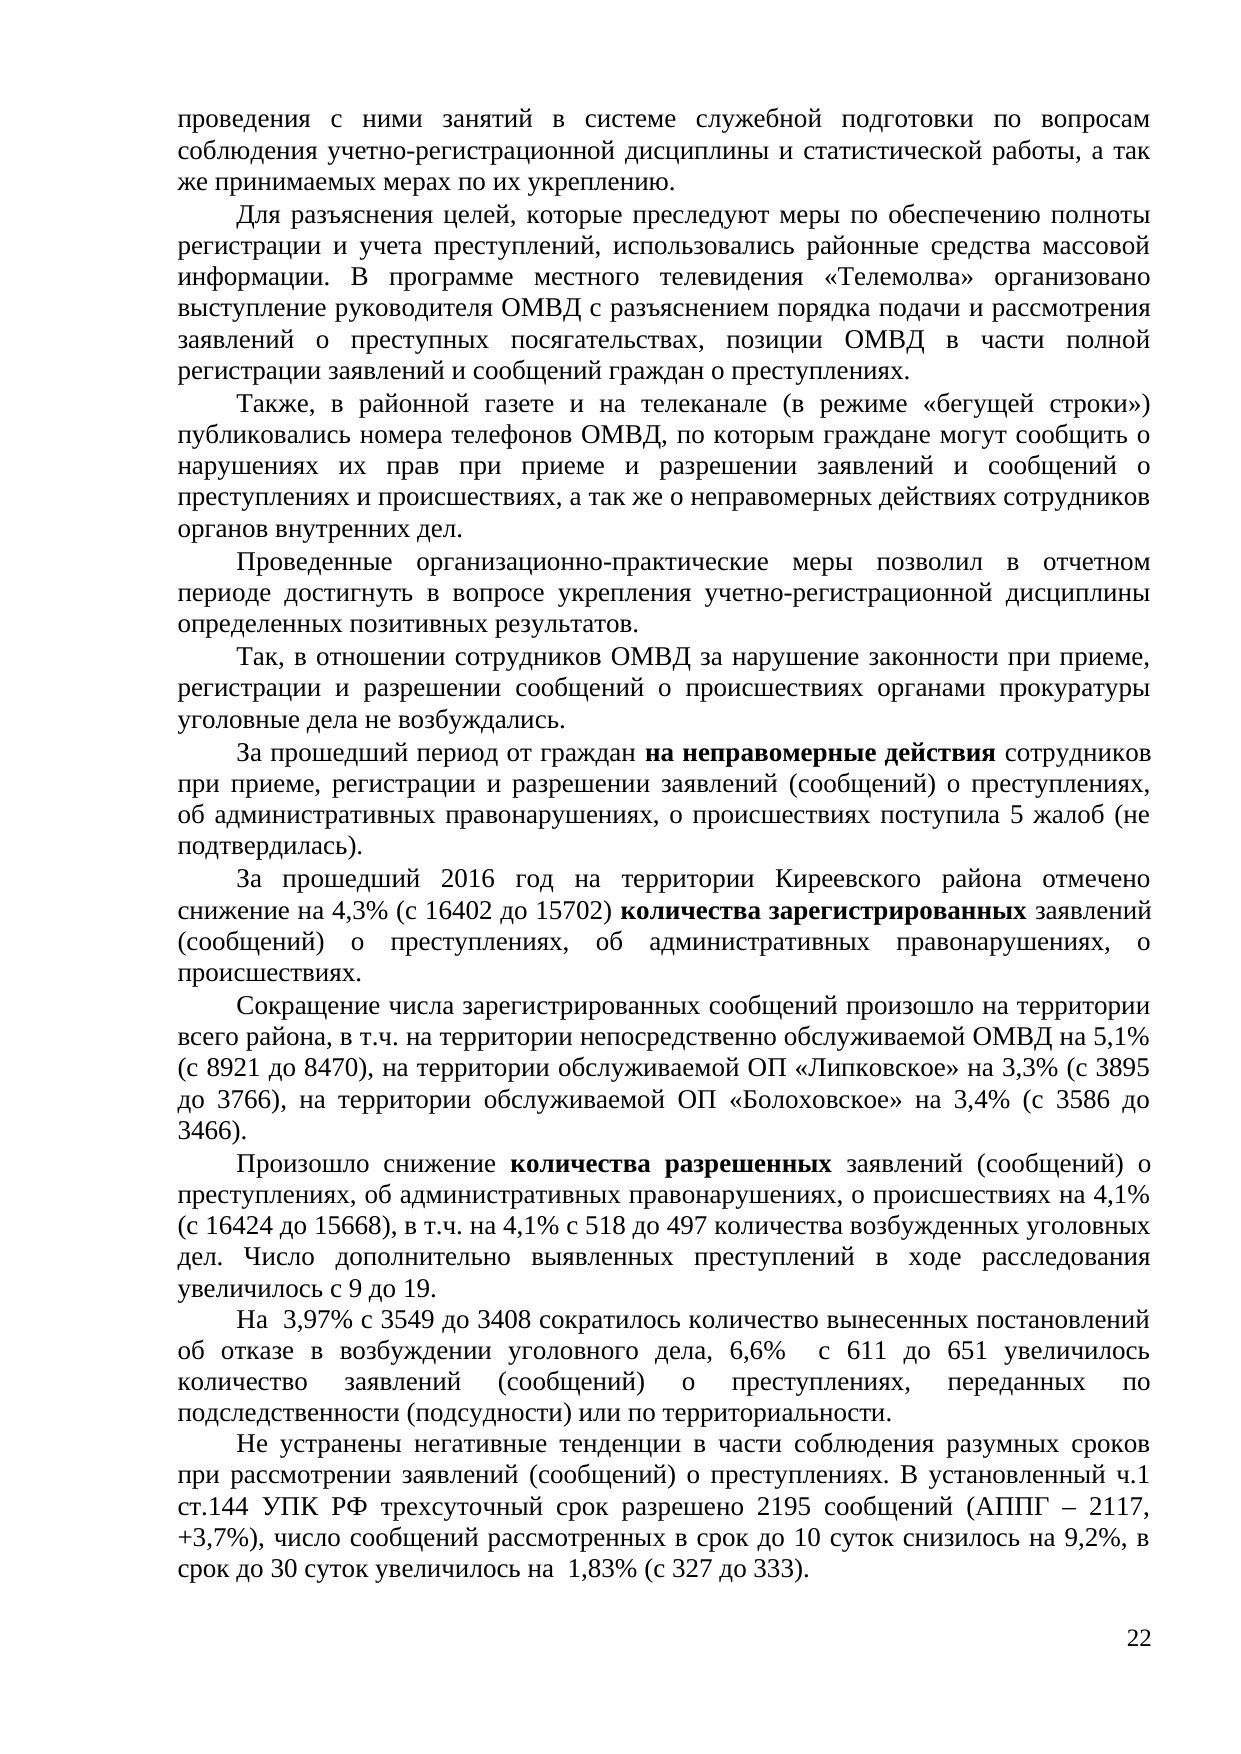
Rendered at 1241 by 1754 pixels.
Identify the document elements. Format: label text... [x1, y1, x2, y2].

text На 3,97% с 3549 до 3408 сократилось количество вынесенных постановлений об отказе в возбуждении уголовного дела, 6,6% с 611 до 651 увеличилось количество заявлений (сообщений) о преступлениях, переданных по подследственности (подсудности) или по территориальности. [177, 1303, 1152, 1427]
text Произошло снижение количества разрешенных заявлений (сообщений) о преступлениях, об административных правонарушениях, о происшествиях на 4,1% (с 16424 до 15668), в т.ч. на 4,1% с 518 до 497 количества возбужденных уголовных дел. Число дополнительно выявленных преступлений в ходе расследования увеличилось с 9 до 19. [177, 1147, 1152, 1303]
text За прошедший 2016 год на территории Киреевского района отмечено снижение на 4,3% (с 16402 до 15702) количества зарегистрированных заявлений (сообщений) о преступлениях, об административных правонарушениях, о происшествиях. [177, 863, 1152, 987]
text За прошедший период от граждан на неправомерные действия сотрудников при приеме, регистрации и разрешении заявлений (сообщений) о преступлениях, об административных правонарушениях, о происшествиях поступила 5 жалоб (не подтвердилась). [177, 736, 1152, 861]
text Проведенные организационно-практические меры позволил в отчетном периоде достигнуть в вопросе укрепления учетно-регистрационной дисциплины определенных позитивных результатов. [177, 545, 1152, 638]
text Не устранены негативные тенденции в части соблюдения разумных сроков при рассмотрении заявлений (сообщений) о преступлениях. В установленный ч.1 ст.144 УПК РФ трехсуточный срок разрешено 2195 сообщений (АППГ – 2117, +3,7%), число сообщений рассмотренных в срок до 10 суток снизилось на 9,2%, в срок до 30 суток увеличилось на 1,83% (с 327 до 333). [177, 1427, 1152, 1583]
text Для разъяснения целей, которые преследуют меры по обеспечению полноты регистрации и учета преступлений, использовались районные средства массовой информации. В программе местного телевидения «Телемолва» организовано выступление руководителя ОМВД с разъяснением порядка подачи и рассмотрения заявлений о преступных посягательствах, позиции ОМВД в части полной регистрации заявлений и сообщений граждан о преступлениях. [177, 198, 1152, 385]
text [177, 103, 1152, 196]
text Сокращение числа зарегистрированных сообщений произошло на территории всего района, в т.ч. на территории непосредственно обслуживаемой ОМВД на 5,1% (с 8921 до 8470), на территории обслуживаемой ОП «Липковское» на 3,3% (с 3895 до 3766), на территории обслуживаемой ОП «Болоховское» на 3,4% (с 3586 до 3466). [177, 989, 1152, 1145]
text Так, в отношении сотрудников ОМВД за нарушение законности при приеме, регистрации и разрешении сообщений о происшествиях органами прокуратуры уголовные дела не возбуждались. [177, 640, 1152, 734]
text Также, в районной газете и на телеканале (в режиме «бегущей строки») публиковались номера телефонов ОМВД, по которым граждане могут сообщить о нарушениях их прав при приеме и разрешении заявлений и сообщений о преступлениях и происшествиях, а так же о неправомерных действиях сотрудников органов внутренних дел. [177, 387, 1152, 543]
